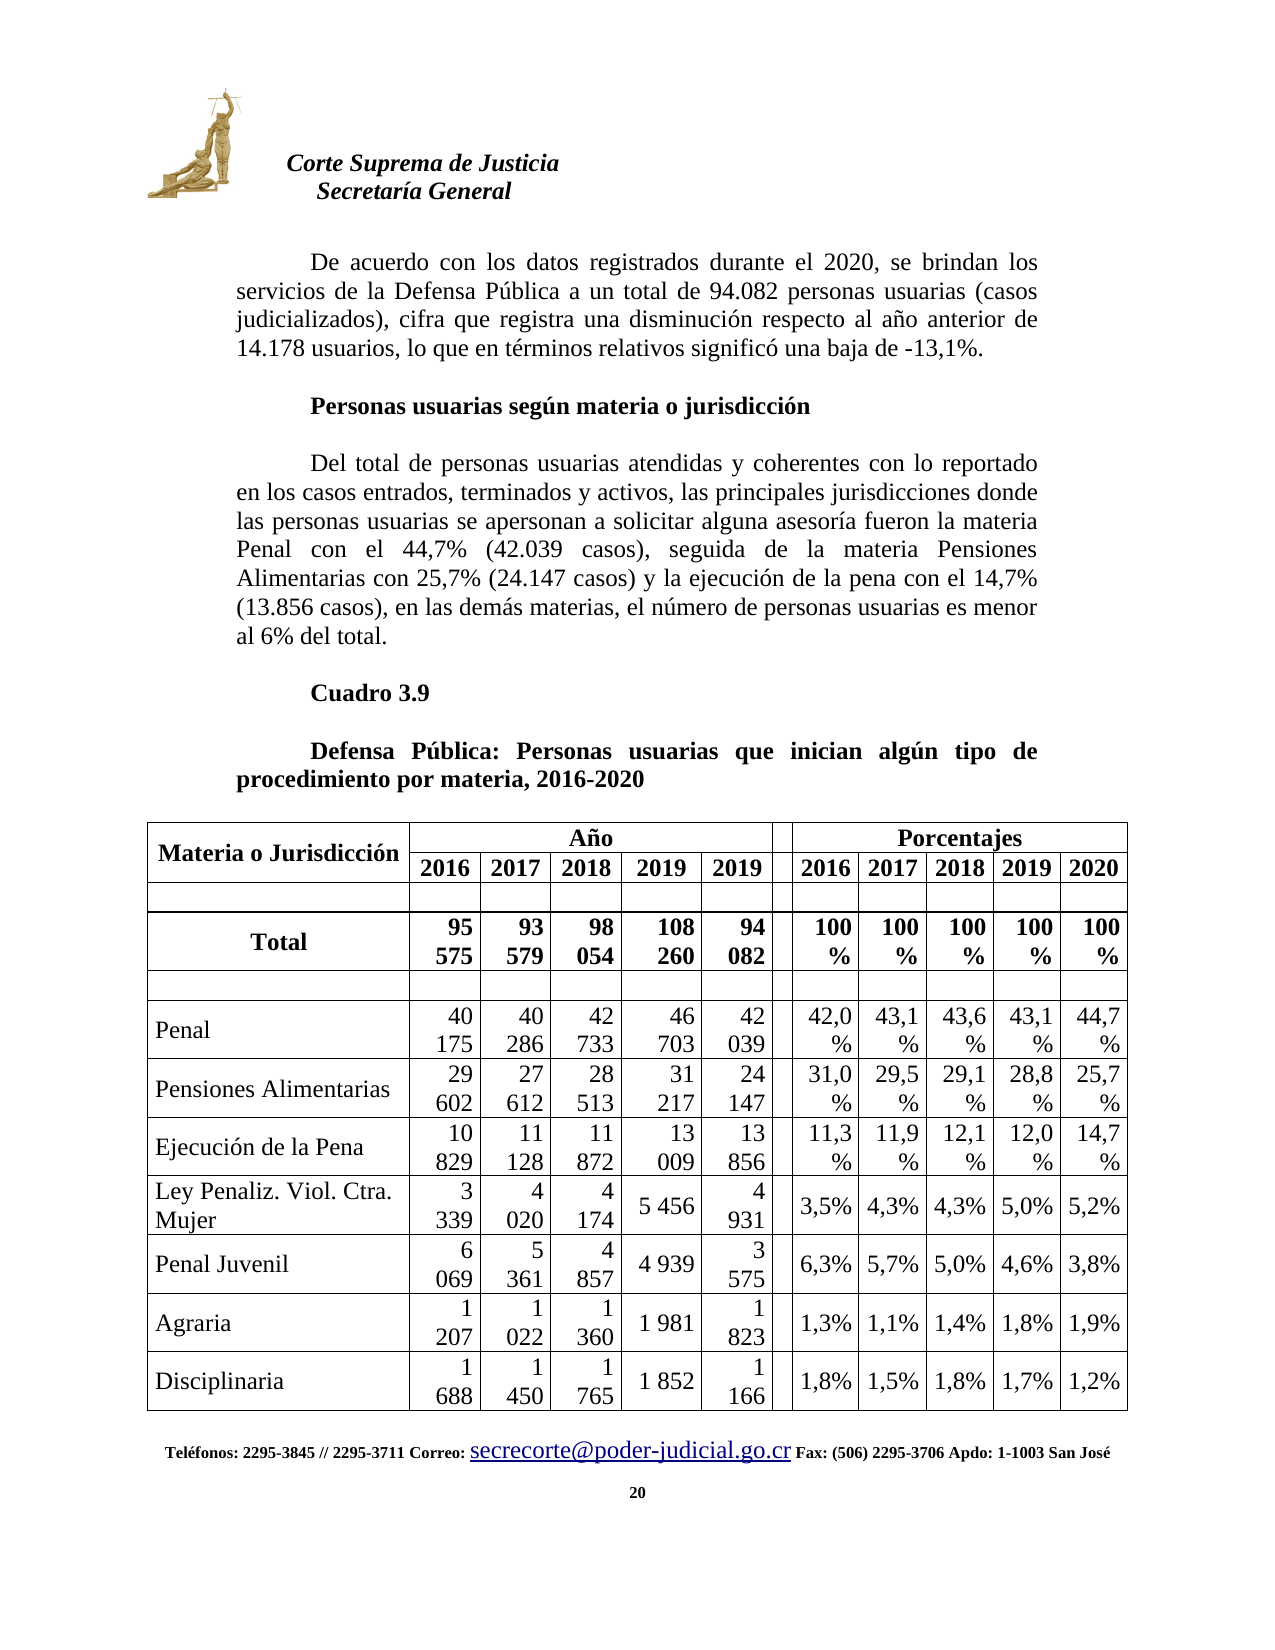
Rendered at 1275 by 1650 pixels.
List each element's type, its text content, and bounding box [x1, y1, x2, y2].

table_cell 108 260 [622, 913, 701, 970]
table_cell 43,1% [859, 1001, 926, 1058]
table_cell 1 852 [622, 1352, 701, 1409]
table_cell [148, 883, 409, 911]
table_cell 2018 [551, 853, 621, 882]
table_cell 1,8% [927, 1352, 993, 1409]
table_cell 4 931 [702, 1176, 772, 1234]
table_cell 5,2% [1061, 1176, 1127, 1234]
picture [147, 88, 246, 198]
table_cell 42 039 [702, 1001, 772, 1058]
table_header Porcentajes [793, 823, 1127, 852]
table_cell 100% [793, 913, 858, 970]
table_cell 2020 [1061, 853, 1127, 882]
table_cell [773, 1352, 792, 1409]
table_cell 5 361 [481, 1235, 550, 1292]
table_cell 4 857 [551, 1235, 621, 1292]
table_cell [1061, 971, 1127, 1000]
table_cell 3,5% [793, 1176, 858, 1234]
table_cell [551, 883, 621, 911]
table_cell 40 286 [481, 1001, 550, 1058]
table_cell 29,1% [927, 1059, 993, 1117]
table_cell 28 513 [551, 1059, 621, 1117]
table_cell Agraria [148, 1294, 409, 1351]
text Del total de personas usuarias atendidas y coherentes con lo reportado en los casos entrados, terminados y activos, las principales jurisdicciones donde las personas usuarias se apersonan a solicitar alguna asesoría fueron la materia Penal con el 44,7% (42.039 casos), seguida de la materia Pensiones Alimentarias con 25,7% (24.147 casos) y la ejecución de la pena con el 14,7% (13.856 casos), en las demás materias, el número de personas usuarias es menor al 6% del total. [236, 448, 1039, 649]
table_cell 1 360 [551, 1294, 621, 1351]
table_cell 3 339 [410, 1176, 480, 1234]
text De acuerdo con los datos registrados durante el 2020, se brindan los servicios de la Defensa Pública a un total de 94.082 personas usuarias (casos judicializados), cifra que registra una disminución respecto al año anterior de 14.178 usuarios, lo que en términos relativos significó una baja de -13,1%. [236, 247, 1039, 362]
table_cell Disciplinaria [148, 1352, 409, 1409]
table_cell 27 612 [481, 1059, 550, 1117]
table_cell 1,3% [793, 1294, 858, 1351]
table_cell 1,4% [927, 1294, 993, 1351]
table_cell 1,9% [1061, 1294, 1127, 1351]
text Defensa Pública: Personas usuarias que inician algún tipo de procedimiento por materia, 2016-2020 [236, 736, 1039, 793]
table_cell 4,3% [859, 1176, 926, 1234]
table_cell 2019 [622, 853, 701, 882]
table_cell 2018 [927, 853, 993, 882]
table_cell [622, 883, 701, 911]
table_cell Total [148, 913, 409, 970]
table_cell 1,8% [793, 1352, 858, 1409]
table_cell [148, 971, 409, 1000]
table_cell [410, 971, 480, 1000]
table_cell 2016 [410, 853, 480, 882]
text Personas usuarias según materia o jurisdicción [236, 391, 1039, 419]
table_cell [481, 883, 550, 911]
table_cell [410, 883, 480, 911]
table_cell 93 579 [481, 913, 550, 970]
table_cell 100% [994, 913, 1060, 970]
table_cell 28,8% [994, 1059, 1060, 1117]
table_cell [859, 971, 926, 1000]
table_cell [702, 971, 772, 1000]
table_cell [793, 883, 858, 911]
table_cell [773, 1059, 792, 1117]
table_cell 100% [859, 913, 926, 970]
table_cell [927, 883, 993, 911]
table_cell [927, 971, 993, 1000]
table_header Materia o Jurisdicción [148, 823, 409, 882]
table_cell 31 217 [622, 1059, 701, 1117]
table_cell 2019 [994, 853, 1060, 882]
table_cell 42 733 [551, 1001, 621, 1058]
table_cell 1 450 [481, 1352, 550, 1409]
table_cell [551, 971, 621, 1000]
table_cell 1 688 [410, 1352, 480, 1409]
table_cell [622, 971, 701, 1000]
table_cell [994, 883, 1060, 911]
table_cell [773, 1001, 792, 1058]
table_cell 46 703 [622, 1001, 701, 1058]
table_cell [702, 883, 772, 911]
table_cell [773, 1294, 792, 1351]
table_cell 12,0% [994, 1118, 1060, 1175]
table_cell Ley Penaliz. Viol. Ctra. Mujer [148, 1176, 409, 1234]
table_cell [773, 1118, 792, 1175]
table_cell 2019 [702, 853, 772, 882]
table_cell 40 175 [410, 1001, 480, 1058]
table_cell 5,7% [859, 1235, 926, 1292]
table_cell 4 020 [481, 1176, 550, 1234]
table_cell 6 069 [410, 1235, 480, 1292]
table_cell [773, 1176, 792, 1234]
table_cell 98 054 [551, 913, 621, 970]
table_cell [773, 1235, 792, 1292]
table_cell 4,3% [927, 1176, 993, 1234]
table_cell 1 166 [702, 1352, 772, 1409]
table_cell 100% [1061, 913, 1127, 970]
table_cell 29 602 [410, 1059, 480, 1117]
table_cell 24 147 [702, 1059, 772, 1117]
table_cell 1 022 [481, 1294, 550, 1351]
table_cell 1 207 [410, 1294, 480, 1351]
table_cell [773, 971, 792, 1000]
table_cell 1 765 [551, 1352, 621, 1409]
table_cell 6,3% [793, 1235, 858, 1292]
table_cell 2017 [859, 853, 926, 882]
table_cell 13 856 [702, 1118, 772, 1175]
table_cell Pensiones Alimentarias [148, 1059, 409, 1117]
table_cell 11 872 [551, 1118, 621, 1175]
table_cell 1,1% [859, 1294, 926, 1351]
table_cell 1,5% [859, 1352, 926, 1409]
table_cell 5,0% [994, 1176, 1060, 1234]
table_cell Penal [148, 1001, 409, 1058]
table_cell 4,6% [994, 1235, 1060, 1292]
table_cell 1,2% [1061, 1352, 1127, 1409]
table_cell 11 128 [481, 1118, 550, 1175]
table_cell 1,7% [994, 1352, 1060, 1409]
table_cell [793, 971, 858, 1000]
table_cell Ejecución de la Pena [148, 1118, 409, 1175]
table_cell [1061, 883, 1127, 911]
table_cell 4 174 [551, 1176, 621, 1234]
table_cell 11,9% [859, 1118, 926, 1175]
table_cell 3 575 [702, 1235, 772, 1292]
table_cell 43,1% [994, 1001, 1060, 1058]
table_cell 1 981 [622, 1294, 701, 1351]
table_cell 13 009 [622, 1118, 701, 1175]
table_cell [773, 883, 792, 911]
table_cell [994, 971, 1060, 1000]
table_cell [481, 971, 550, 1000]
table_cell 42,0% [793, 1001, 858, 1058]
table_cell 95 575 [410, 913, 480, 970]
table_cell 5 456 [622, 1176, 701, 1234]
table_cell 2017 [481, 853, 550, 882]
table_cell 1 823 [702, 1294, 772, 1351]
table_cell [773, 853, 792, 882]
table_cell 2016 [793, 853, 858, 882]
table_cell 14,7% [1061, 1118, 1127, 1175]
table_cell Penal Juvenil [148, 1235, 409, 1292]
table_cell 1,8% [994, 1294, 1060, 1351]
table_header [773, 823, 792, 852]
table_cell 4 939 [622, 1235, 701, 1292]
table_cell 25,7% [1061, 1059, 1127, 1117]
table_cell 29,5% [859, 1059, 926, 1117]
table_cell 44,7% [1061, 1001, 1127, 1058]
table_cell 43,6% [927, 1001, 993, 1058]
table_cell 5,0% [927, 1235, 993, 1292]
table_cell [773, 913, 792, 970]
table_cell 3,8% [1061, 1235, 1127, 1292]
table_cell [859, 883, 926, 911]
table_header Año [410, 823, 772, 852]
table_cell 11,3% [793, 1118, 858, 1175]
table_cell 31,0% [793, 1059, 858, 1117]
table_cell 10 829 [410, 1118, 480, 1175]
table_cell 100% [927, 913, 993, 970]
table_cell 12,1% [927, 1118, 993, 1175]
table_cell 94 082 [702, 913, 772, 970]
